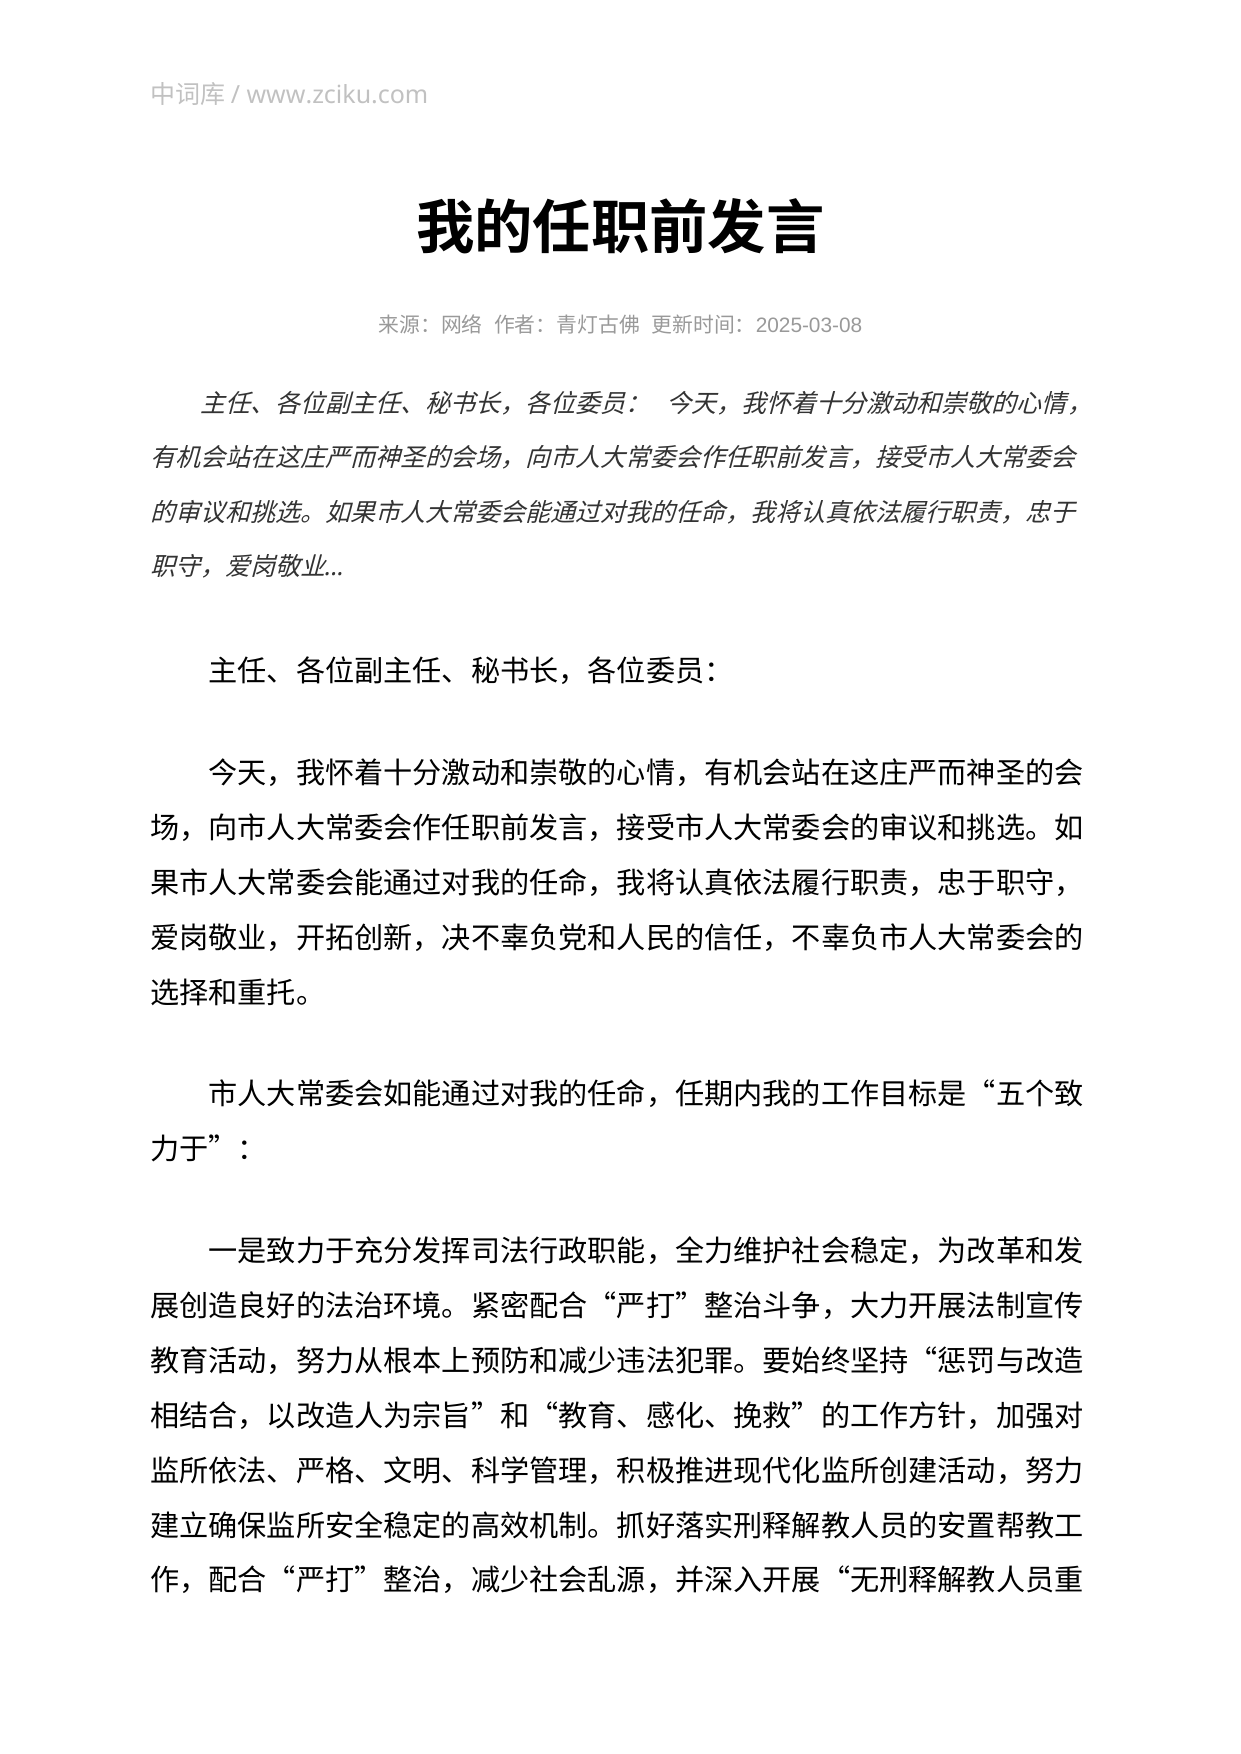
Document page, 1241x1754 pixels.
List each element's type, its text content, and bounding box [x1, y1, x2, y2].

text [150, 1228, 1090, 1599]
text 主任、各位副主任、秘书长，各位委员： 今天，我怀着十分激动和崇敬的心情，有机会站在这庄严而神圣的会场，向市人大常委会作任职前发言，接受市人大常委会的审议和挑选。如果市人大常委会能通过对我的任命，我将认真依法履行职责，忠于职守，爱岗敬业... [150, 383, 1090, 583]
text 主任、各位副主任、秘书长，各位委员： [150, 648, 1090, 690]
text 市人大常委会如能通过对我的任命，任期内我的工作目标是“五个致力于”： [150, 1071, 1090, 1168]
text 今天，我怀着十分激动和崇敬的心情，有机会站在这庄严而神圣的会场，向市人大常委会作任职前发言，接受市人大常委会的审议和挑选。如果市人大常委会能通过对我的任命，我将认真依法履行职责，忠于职守，爱岗敬业，开拓创新，决不辜负党和人民的信任，不辜负市人大常委会的选择和重托。 [150, 749, 1090, 1011]
subtitle 我的任职前发言 [150, 181, 1090, 266]
text 来源：网络 作者：青灯古佛 更新时间：2025-03-08 [150, 313, 1090, 337]
